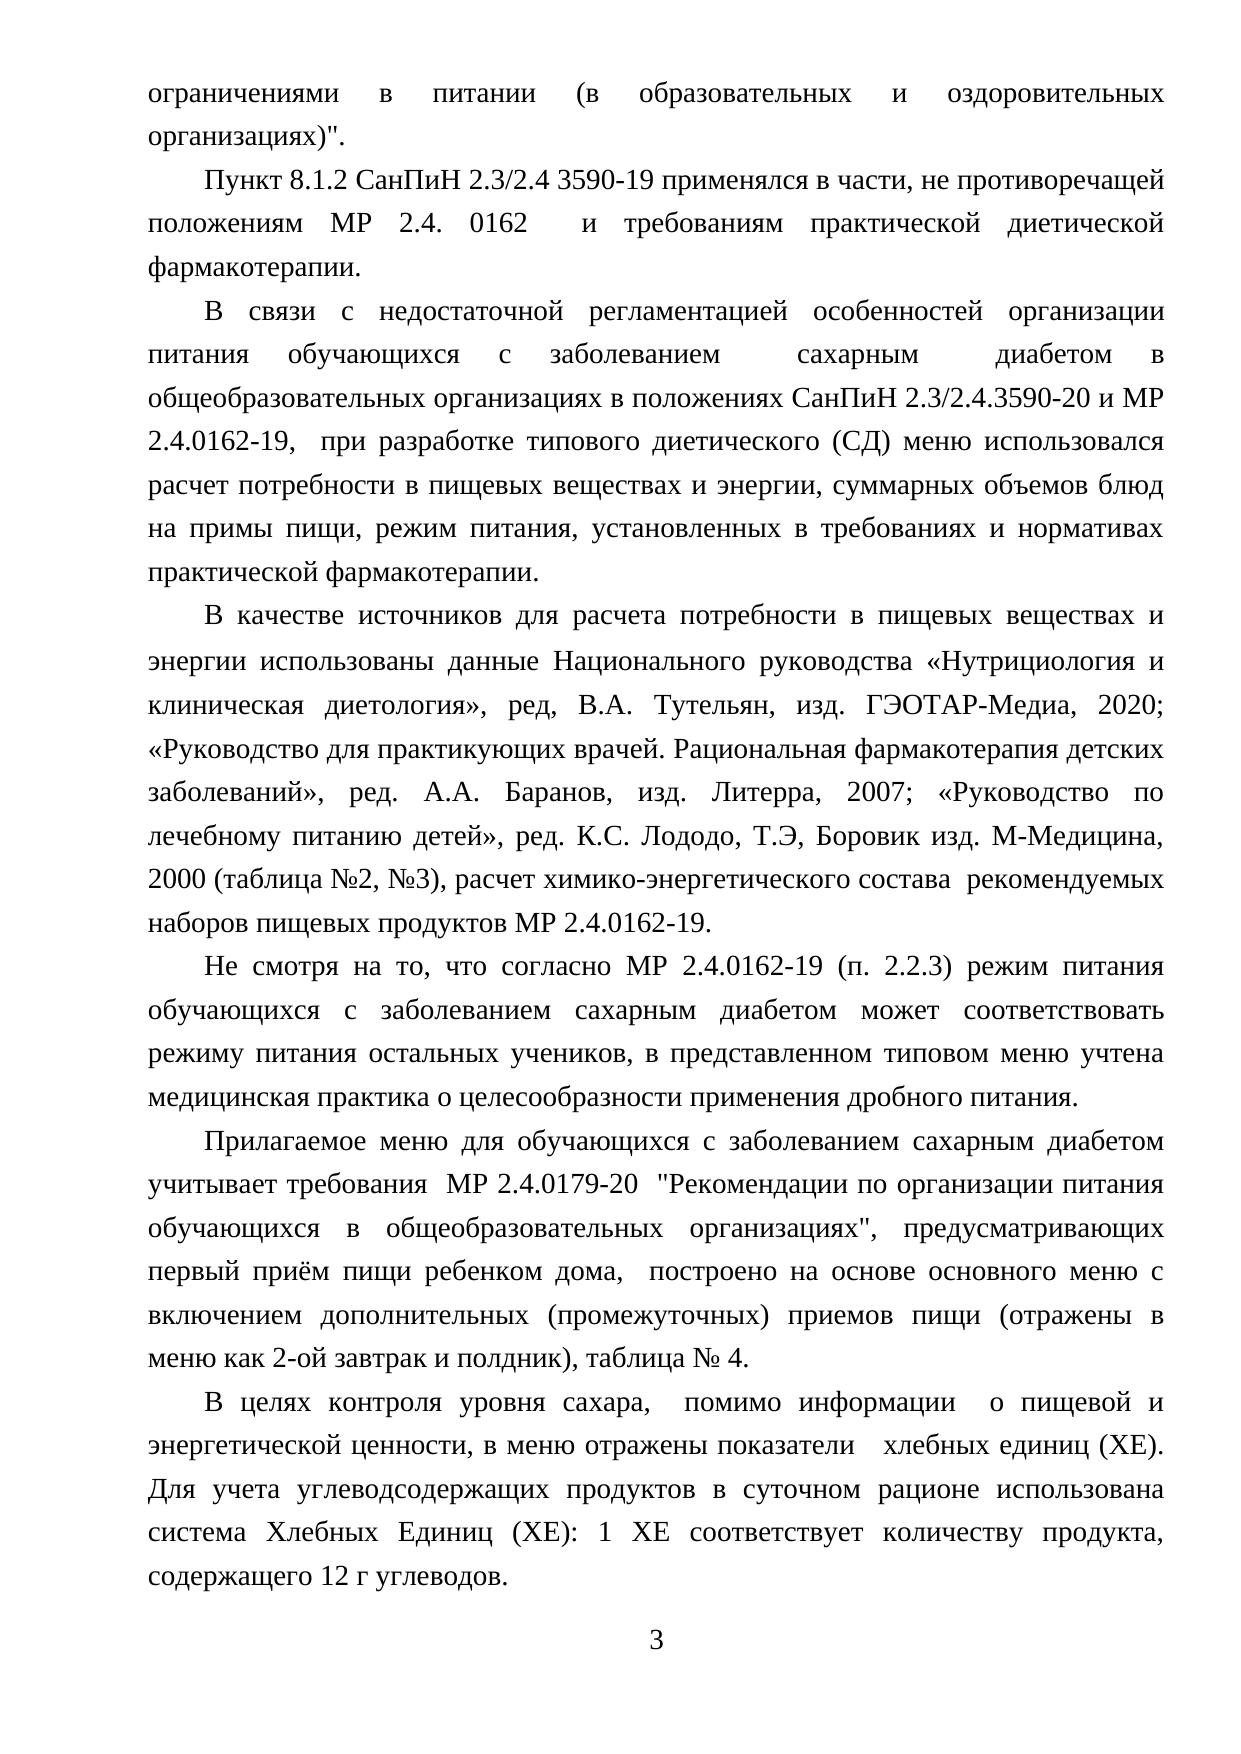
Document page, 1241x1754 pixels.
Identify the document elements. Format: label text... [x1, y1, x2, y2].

text Не смотря на то, что согласно МР 2.4.0162-19 (п. 2.2.3) режим питания обучающихся с заболеванием сахарным диабетом может соответствовать режиму питания остальных учеников, в представленном типовом меню учтена медицинская практика о целесообразности применения дробного питания. [148, 948, 1165, 1113]
list В качестве источников для расчета потребности в пищевых веществах и энергии использованы данные Национального руководства «Нутрициология и клиническая диетология», ред, В.А. Тутельян, изд. ГЭОТАР-Медиа, 2020; «Руководство для практикующих врачей. Рациональная фармакотерапия детских заболеваний», ред. А.А. Баранов, изд. Литерра, 2007; «Руководство по лечебному питанию детей», ред. К.С. Лододо, Т.Э, Боровик изд. М-Медицина, 2000 (таблица №2, №3), расчет химико-энергетического состава рекомендуемых наборов пищевых продуктов МР 2.4.0162-19. [148, 597, 1165, 938]
text Прилагаемое меню для обучающихся с заболеванием сахарным диабетом учитывает требования МР 2.4.0179-20 "Рекомендации по организации питания обучающихся в общеобразовательных организациях", предусматривающих первый приём пищи ребенком дома, построено на основе основного меню с включением дополнительных (промежуточных) приемов пищи (отражены в меню как 2-ой завтрак и полдник), таблица № 4. [148, 1123, 1165, 1374]
text Пункт 8.1.2 СанПиН 2.3/2.4 3590-19 применялся в части, не противоречащей положениям МР 2.4. 0162 и требованиям практической диетической фармакотерапии. [148, 162, 1165, 283]
text В целях контроля уровня сахара, помимо информации о пищевой и энергетической ценности, в меню отражены показатели хлебных единиц (ХЕ). Для учета углеводсодержащих продуктов в суточном рационе использована система Хлебных Единиц (ХЕ): 1 ХЕ соответствует количеству продукта, содержащего 12 г углеводов. [148, 1384, 1165, 1592]
list В связи с недостаточной регламентацией особенностей организации питания обучающихся с заболеванием сахарным диабетом в общеобразовательных организациях в положениях СанПиН 2.3/2.4.3590-20 и МР 2.4.0162-19, при разработке типового диетического (СД) меню использовался расчет потребности в пищевых веществах и энергии, суммарных объемов блюд на примы пищи, режим питания, установленных в требованиях и нормативах практической фармакотерапии. [148, 293, 1165, 587]
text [148, 75, 1165, 152]
